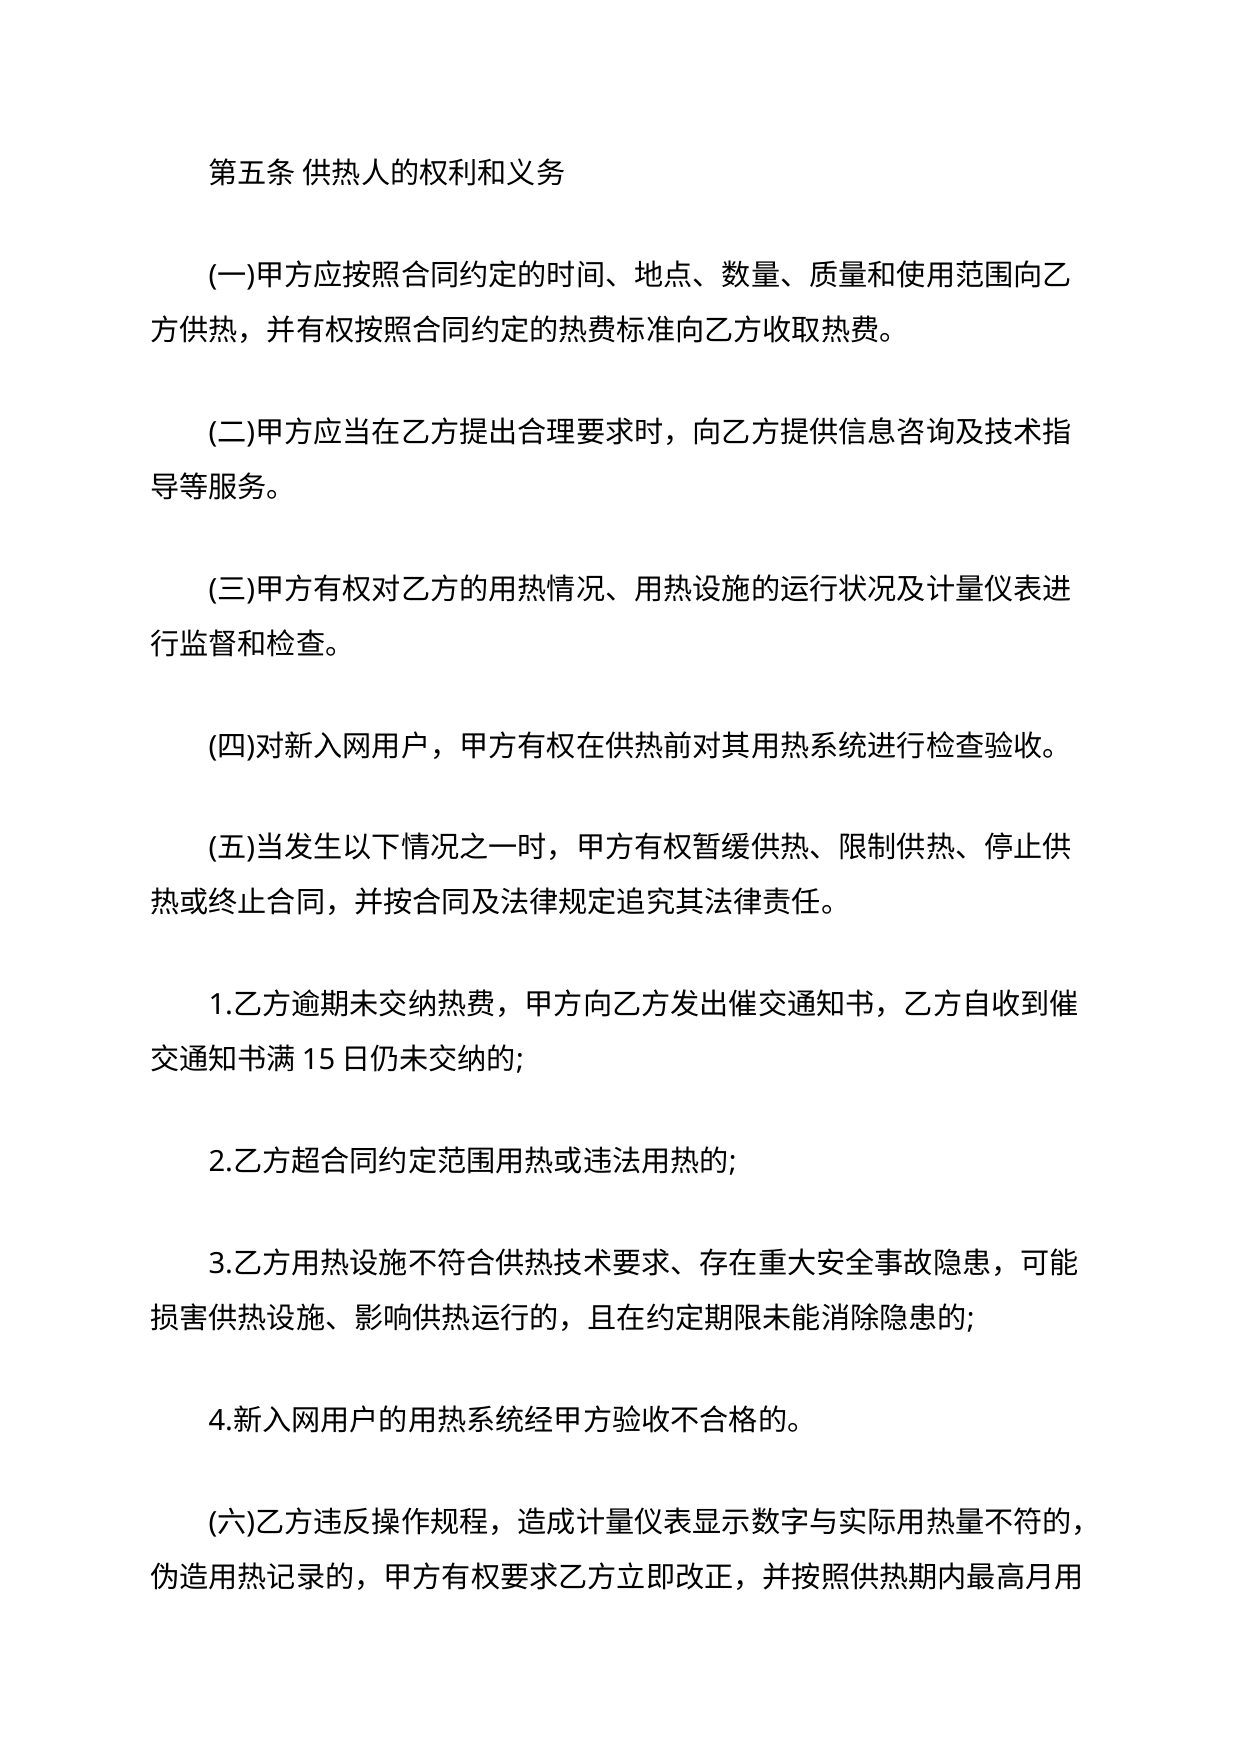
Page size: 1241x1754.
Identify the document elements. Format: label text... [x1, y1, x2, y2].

text (五)当发生以下情况之一时，甲方有权暂缓供热、限制供热、停止供热或终止合同，并按合同及法律规定追究其法律责任。 [150, 824, 1090, 921]
text 1.乙方逾期未交纳热费，甲方向乙方发出催交通知书，乙方自收到催交通知书满15日仍未交纳的; [150, 981, 1090, 1078]
text 第五条 供热人的权利和义务 [150, 150, 1090, 192]
text (四)对新入网用户，甲方有权在供热前对其用热系统进行检查验收。 [150, 722, 1090, 764]
text (二)甲方应当在乙方提出合理要求时，向乙方提供信息咨询及技术指导等服务。 [150, 408, 1090, 506]
text (三)甲方有权对乙方的用热情况、用热设施的运行状况及计量仪表进行监督和检查。 [150, 565, 1090, 663]
text (一)甲方应按照合同约定的时间、地点、数量、质量和使用范围向乙方供热，并有权按照合同约定的热费标准向乙方收取热费。 [150, 252, 1090, 349]
text 4.新入网用户的用热系统经甲方验收不合格的。 [150, 1397, 1090, 1439]
text 2.乙方超合同约定范围用热或违法用热的; [150, 1138, 1090, 1180]
text 3.乙方用热设施不符合供热技术要求、存在重大安全事故隐患，可能损害供热设施、影响供热运行的，且在约定期限未能消除隐患的; [150, 1240, 1090, 1337]
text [150, 1499, 1090, 1596]
